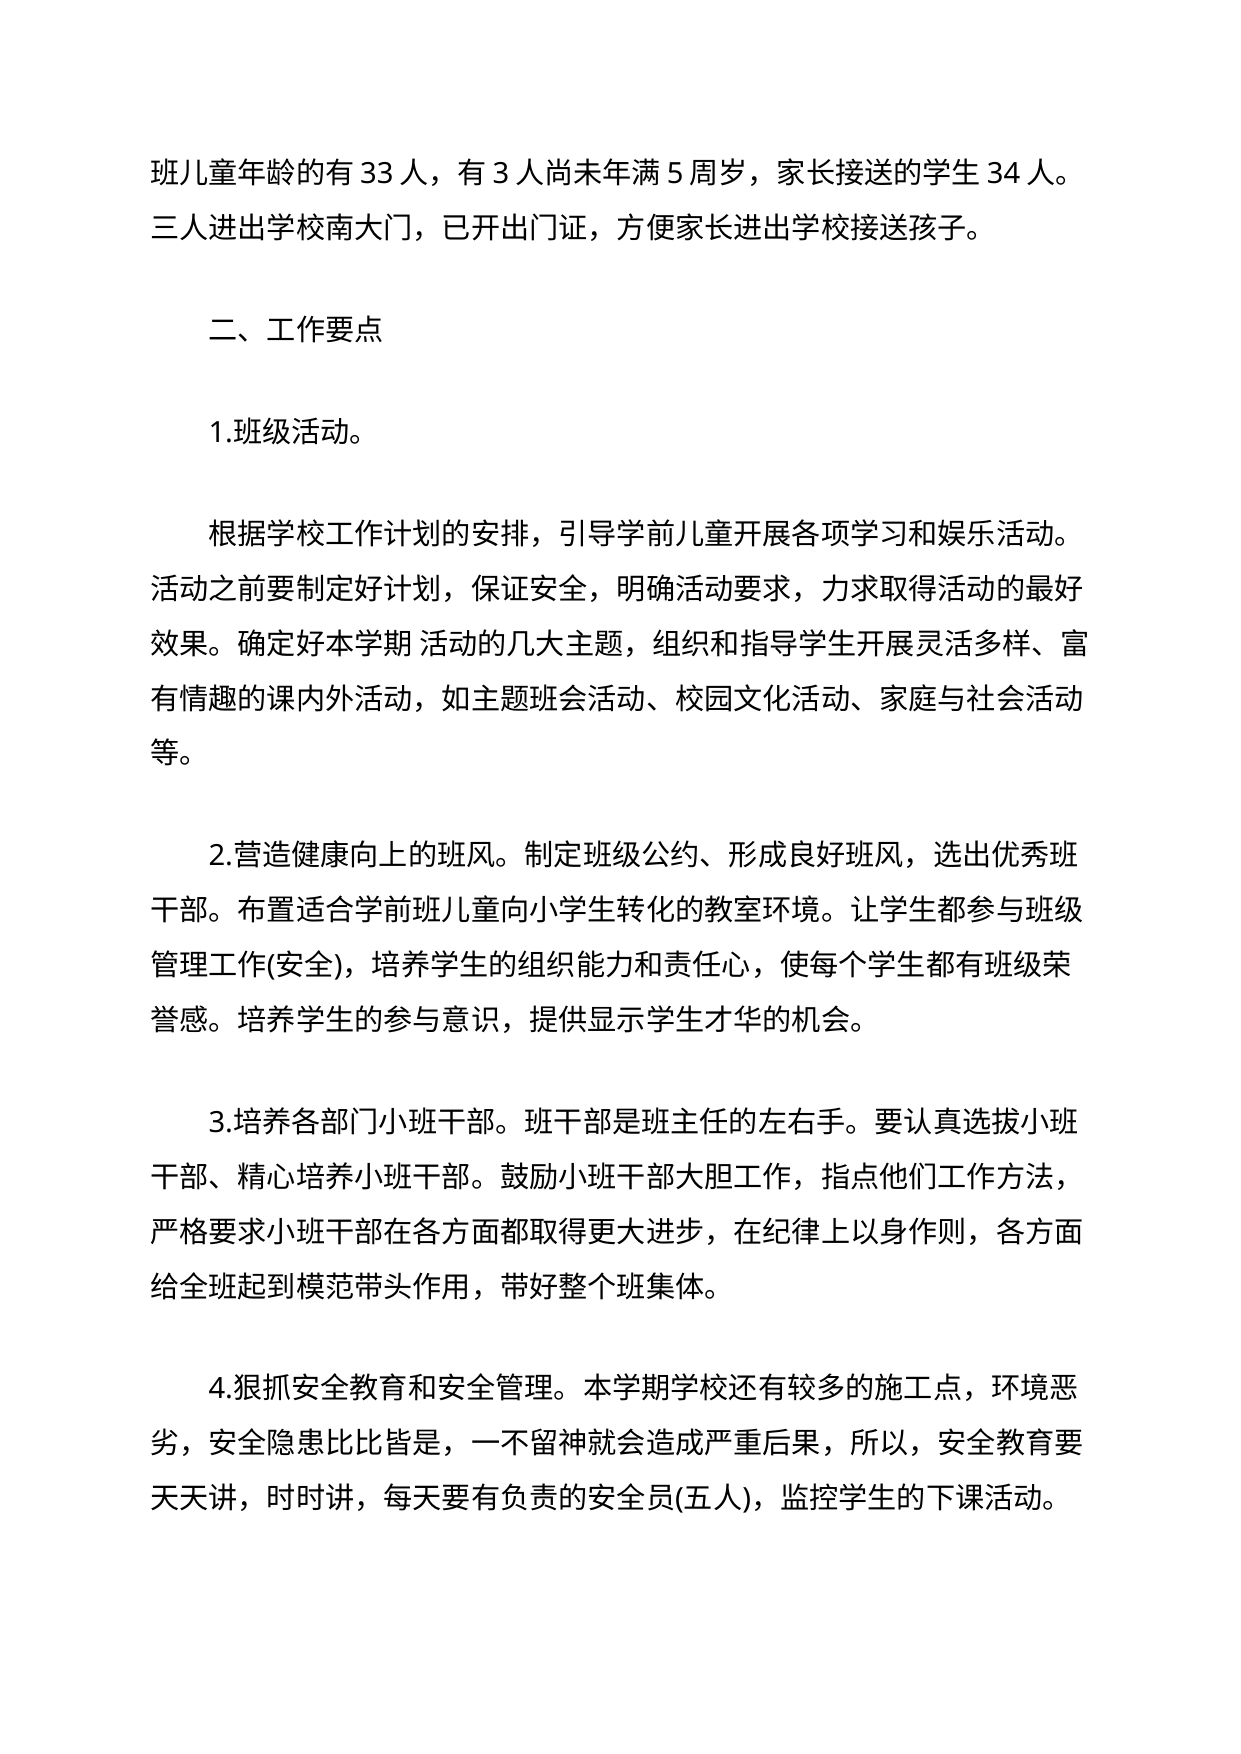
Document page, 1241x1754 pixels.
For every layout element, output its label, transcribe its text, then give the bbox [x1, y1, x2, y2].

text 4.狠抓安全教育和安全管理。本学期学校还有较多的施工点，环境恶劣，安全隐患比比皆是，一不留神就会造成严重后果，所以，安全教育要天天讲，时时讲，每天要有负责的安全员(五人)，监控学生的下课活动。 [150, 1365, 1090, 1517]
text 2.营造健康向上的班风。制定班级公约、形成良好班风，选出优秀班干部。布置适合学前班儿童向小学生转化的教室环境。让学生都参与班级管理工作(安全)，培养学生的组织能力和责任心，使每个学生都有班级荣誉感。培养学生的参与意识，提供显示学生才华的机会。 [150, 832, 1090, 1039]
text 3.培养各部门小班干部。班干部是班主任的左右手。要认真选拔小班干部、精心培养小班干部。鼓励小班干部大胆工作，指点他们工作方法，严格要求小班干部在各方面都取得更大进步，在纪律上以身作则，各方面给全班起到模范带头作用，带好整个班集体。 [150, 1098, 1090, 1306]
text 二、工作要点 [150, 307, 1090, 349]
text 根据学校工作计划的安排，引导学前儿童开展各项学习和娱乐活动。活动之前要制定好计划，保证安全，明确活动要求，力求取得活动的最好效果。确定好本学期 活动的几大主题，组织和指导学生开展灵活多样、富有情趣的课内外活动，如主题班会活动、校园文化活动、家庭与社会活动等。 [150, 511, 1090, 772]
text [150, 150, 1090, 247]
text 1.班级活动。 [150, 408, 1090, 451]
